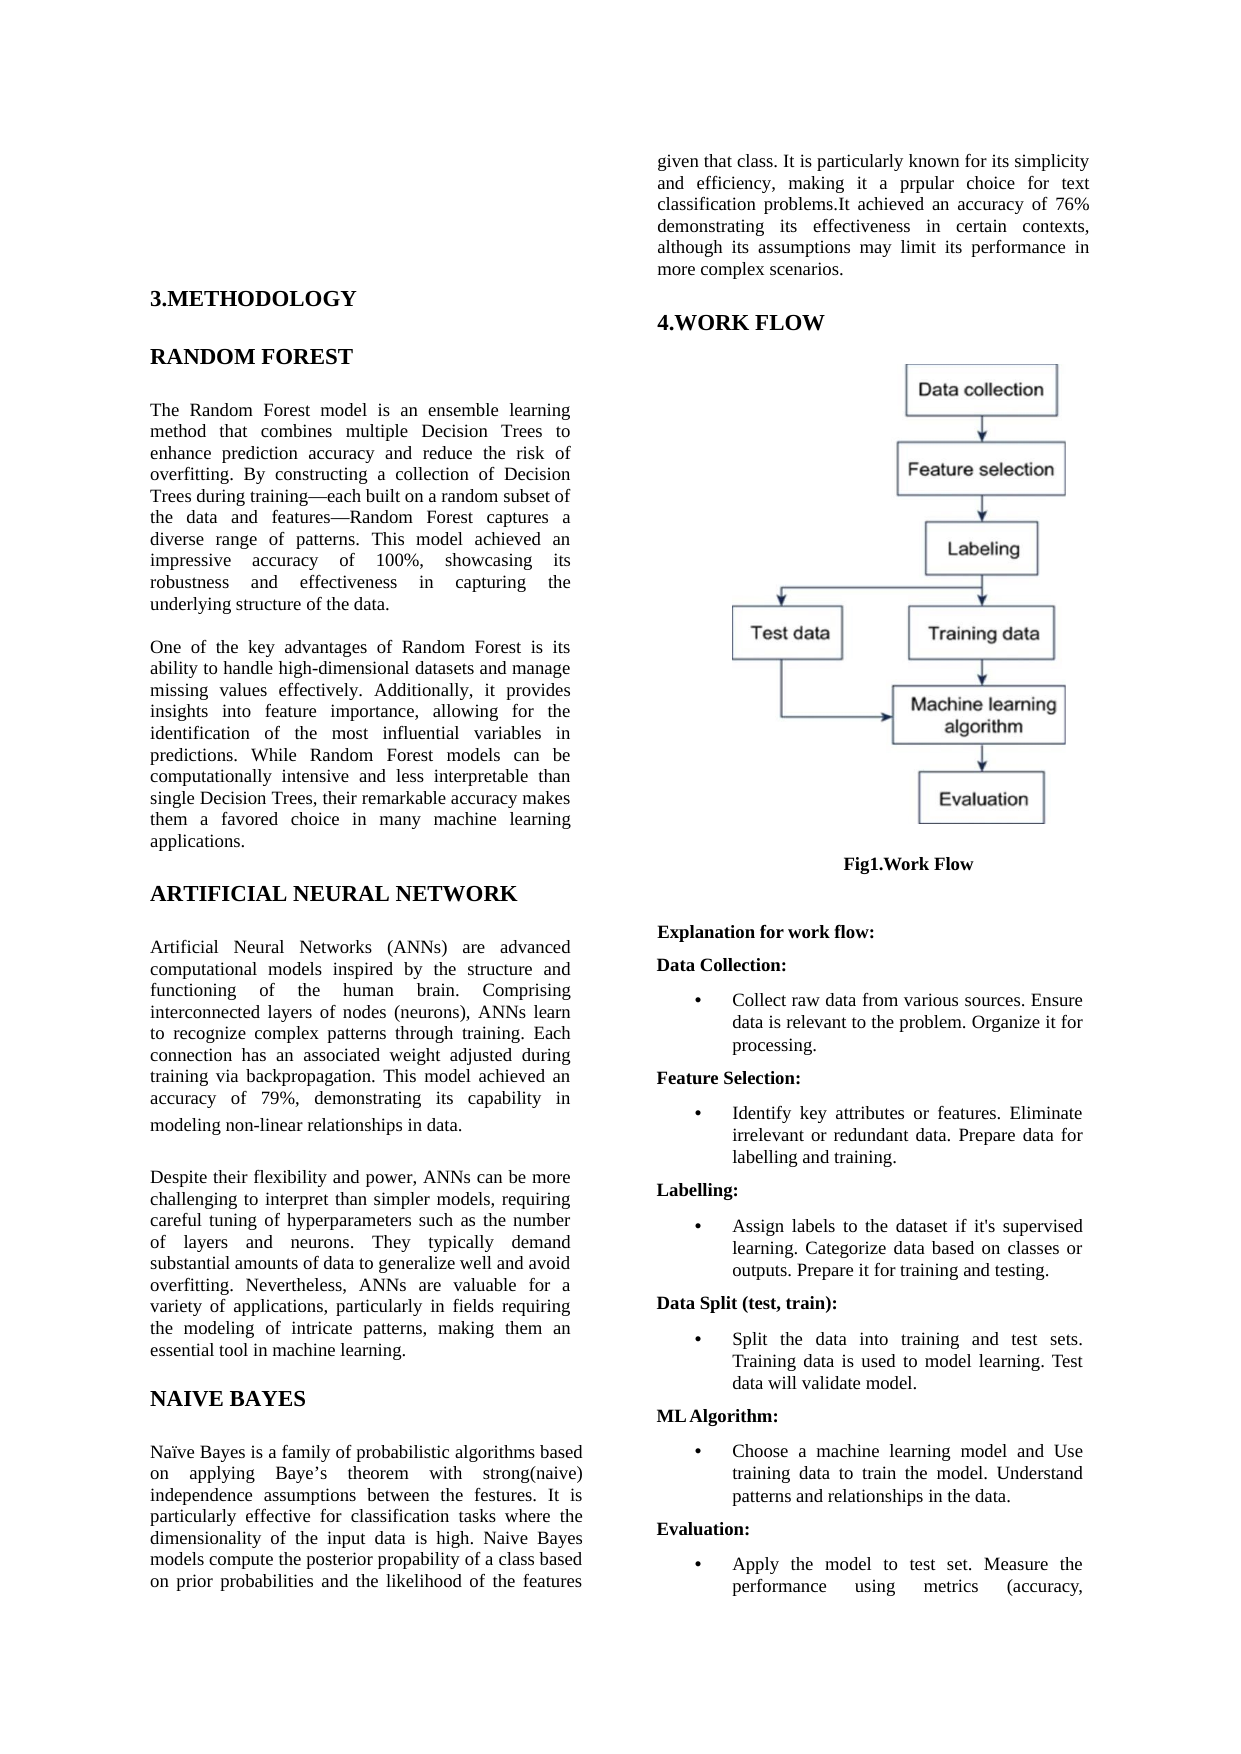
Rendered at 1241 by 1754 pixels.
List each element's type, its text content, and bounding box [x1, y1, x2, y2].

text The Random Forest model is an ensemble learning method that combines multiple Decision Trees to enhance prediction accuracy and reduce the risk of overfitting. By constructing a collection of Decision Trees during training—each built on a random subset of the data and features—Random Forest captures a diverse range of patterns. This model achieved an impressive accuracy of 100%, showcasing its robustness and effectiveness in capturing the underlying structure of the data. [150, 398, 571, 614]
text Data Split (test, train): [656, 1292, 1018, 1314]
text NAIVE BAYES [150, 1385, 583, 1411]
text One of the key advantages of Random Forest is its ability to handle high-dimensional datasets and manage missing values effectively. Additionally, it provides insights into feature importance, allowing for the identification of the most influential variables in predictions. While Random Forest models can be computationally intensive and less interpretable than single Decision Trees, their remarkable accuracy makes them a favored choice in many machine learning applications. [150, 636, 571, 851]
picture [732, 364, 1066, 824]
list Identify key attributes or features. Eliminate irrelevant or redundant data. Prepare data for labelling and training. [694, 1102, 1083, 1168]
text Explanation for work flow: [657, 921, 1018, 942]
text Despite their flexibility and power, ANNs can be more challenging to interpret than simpler models, requiring careful tuning of hyperparameters such as the number of layers and neurons. They typically demand substantial amounts of data to generalize well and avoid overfitting. Nevertheless, ANNs are valuable for a variety of applications, particularly in fields requiring the modeling of intricate patterns, making them an essential tool in machine learning. [150, 1166, 571, 1360]
text Fig1.Work Flow [655, 853, 1018, 874]
text Evaluation: [656, 1518, 1018, 1539]
text Naïve Bayes is a family of probabilistic algorithms based on applying Baye’s theorem with strong(naive) independence assumptions between the festures. It is particularly effective for classification tasks where the dimensionality of the input data is high. Naive Bayes models compute the posterior propability of a class based on prior probabilities and the likelihood of the features given that class. It is particularly known for its simplicity and efficiency, making it a prpular choice for text classification problems.It achieved an accuracy of 76% demonstrating its effectiveness in certain contexts, although its assumptions may limit its performance in more complex scenarios. [657, 150, 1090, 279]
text Naïve Bayes is a family of probabilistic algorithms based on applying Baye’s theorem with strong(naive) independence assumptions between the festures. It is particularly effective for classification tasks where the dimensionality of the input data is high. Naive Bayes models compute the posterior propability of a class based on prior probabilities and the likelihood of the features given that class. It is particularly known for its simplicity and efficiency, making it a prpular choice for text classification problems.It achieved an accuracy of 76% demonstrating its effectiveness in certain contexts, although its assumptions may limit its performance in more complex scenarios. [150, 1441, 583, 1591]
text Data Collection: [656, 954, 1018, 976]
text RANDOM FOREST [150, 343, 583, 369]
text Labelling: [656, 1179, 1018, 1201]
list Split the data into training and test sets. Training data is used to model learning. Test data will validate model. [694, 1327, 1083, 1393]
text 4.WORK FLOW [657, 308, 1090, 335]
text Artificial Neural Networks (ANNs) are advanced computational models inspired by the structure and functioning of the human brain. Comprising interconnected layers of nodes (neurons), ANNs learn to recognize complex patterns through training. Each connection has an associated weight adjusted during training via backpropagation. This model achieved an accuracy of 79%, demonstrating its capability in modeling non-linear relationships in data. [150, 936, 571, 1137]
text Feature Selection: [656, 1067, 1018, 1088]
list Choose a machine learning model and Use training data to train the model. Understand patterns and relationships in the data. [694, 1440, 1083, 1506]
text ML Algorithm: [656, 1405, 1018, 1427]
text 3.METHODOLOGY [150, 285, 583, 312]
list Collect raw data from various sources. Ensure data is relevant to the problem. Organize it for processing. [694, 989, 1083, 1055]
text ARTIFICIAL NEURAL NETWORK [150, 880, 583, 907]
list Assign labels to the dataset if it's supervised learning. Categorize data based on classes or outputs. Prepare it for training and testing. [694, 1214, 1083, 1280]
